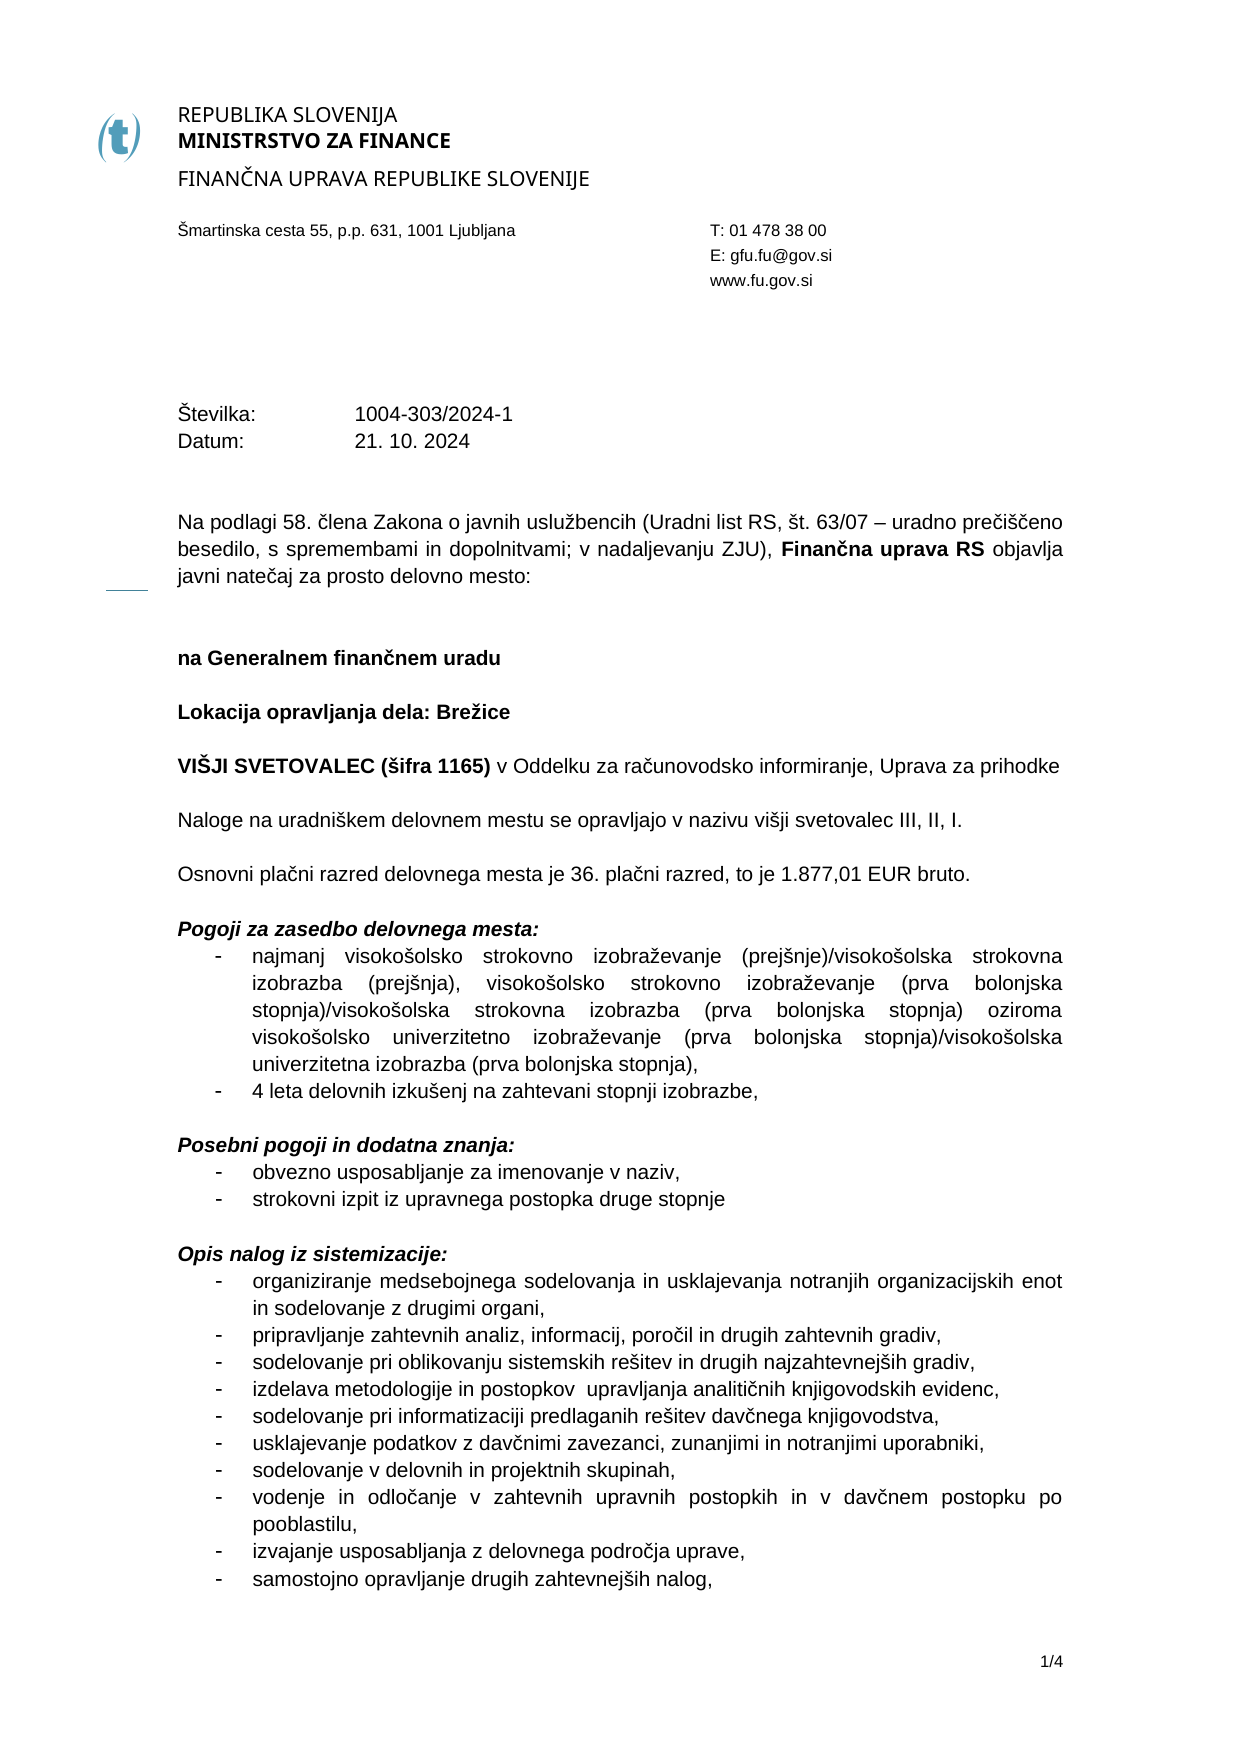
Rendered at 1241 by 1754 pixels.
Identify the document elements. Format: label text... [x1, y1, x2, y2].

text Osnovni plačni razred delovnega mesta je 36. plačni razred, to je 1.877,01 EUR bruto. [177, 860, 1063, 887]
list vodenje in odločanje v zahtevnih upravnih postopkih in v davčnem postopku po pooblastilu, [215, 1483, 1063, 1537]
list sodelovanje pri oblikovanju sistemskih rešitev in drugih najzahtevnejših gradiv, [215, 1348, 1063, 1375]
list najmanj visokošolsko strokovno izobraževanje (prejšnje)/visokošolska strokovna izobrazba (prejšnja), visokošolsko strokovno izobraževanje (prva bolonjska stopnja)/visokošolska strokovna izobrazba (prva bolonjska stopnja) oziroma visokošolsko univerzitetno izobraževanje (prva bolonjska stopnja)/visokošolska univerzitetna izobrazba (prva bolonjska stopnja), [214, 941, 1063, 1077]
list izvajanje usposabljanja z delovnega področja uprave, [215, 1537, 1063, 1564]
text Datum: 21. 10. 2024 [177, 427, 1063, 454]
list pripravljanje zahtevnih analiz, informacij, poročil in drugih zahtevnih gradiv, [215, 1321, 1063, 1348]
list izdelava metodologije in postopkov upravljanja analitičnih knjigovodskih evidenc, [215, 1375, 1063, 1402]
list obvezno usposabljanje za imenovanje v naziv, [215, 1158, 1063, 1185]
text Številka: 1004-303/2024-1 [177, 400, 1063, 427]
text Naloge na uradniškem delovnem mestu se opravljajo v nazivu višji svetovalec III, II, I. [177, 806, 1063, 833]
list organiziranje medsebojnega sodelovanja in usklajevanja notranjih organizacijskih enot in sodelovanje z drugimi organi, [215, 1266, 1063, 1321]
list sodelovanje v delovnih in projektnih skupinah, [215, 1456, 1063, 1483]
text Na podlagi 58. člena Zakona o javnih uslužbencih (Uradni list RS, št. 63/07 – uradno prečiščeno besedilo, s spremembami in dopolnitvami; v nadaljevanju ZJU), Finančna uprava RS objavlja javni natečaj za prosto delovno mesto: [177, 508, 1063, 589]
list 4 leta delovnih izkušenj na zahtevani stopnji izobrazbe, [214, 1077, 1063, 1104]
text Posebni pogoji in dodatna znanja: [177, 1131, 1063, 1158]
text Pogoji za zasedbo delovnega mesta: [177, 914, 1063, 941]
list sodelovanje pri informatizaciji predlaganih rešitev davčnega knjigovodstva, [215, 1402, 1063, 1429]
list strokovni izpit iz upravnega postopka druge stopnje [215, 1185, 1063, 1212]
text na Generalnem finančnem uradu [177, 643, 1063, 671]
text Opis nalog iz sistemizacije: [177, 1239, 1063, 1266]
list samostojno opravljanje drugih zahtevnejših nalog, [215, 1564, 1063, 1591]
text Lokacija opravljanja dela: Brežice [177, 698, 1063, 725]
list usklajevanje podatkov z davčnimi zavezanci, zunanjimi in notranjimi uporabniki, [215, 1429, 1063, 1456]
text VIŠJI SVETOVALEC (šifra 1165) v Oddelku za računovodsko informiranje, Uprava za prihodke [177, 752, 1063, 779]
